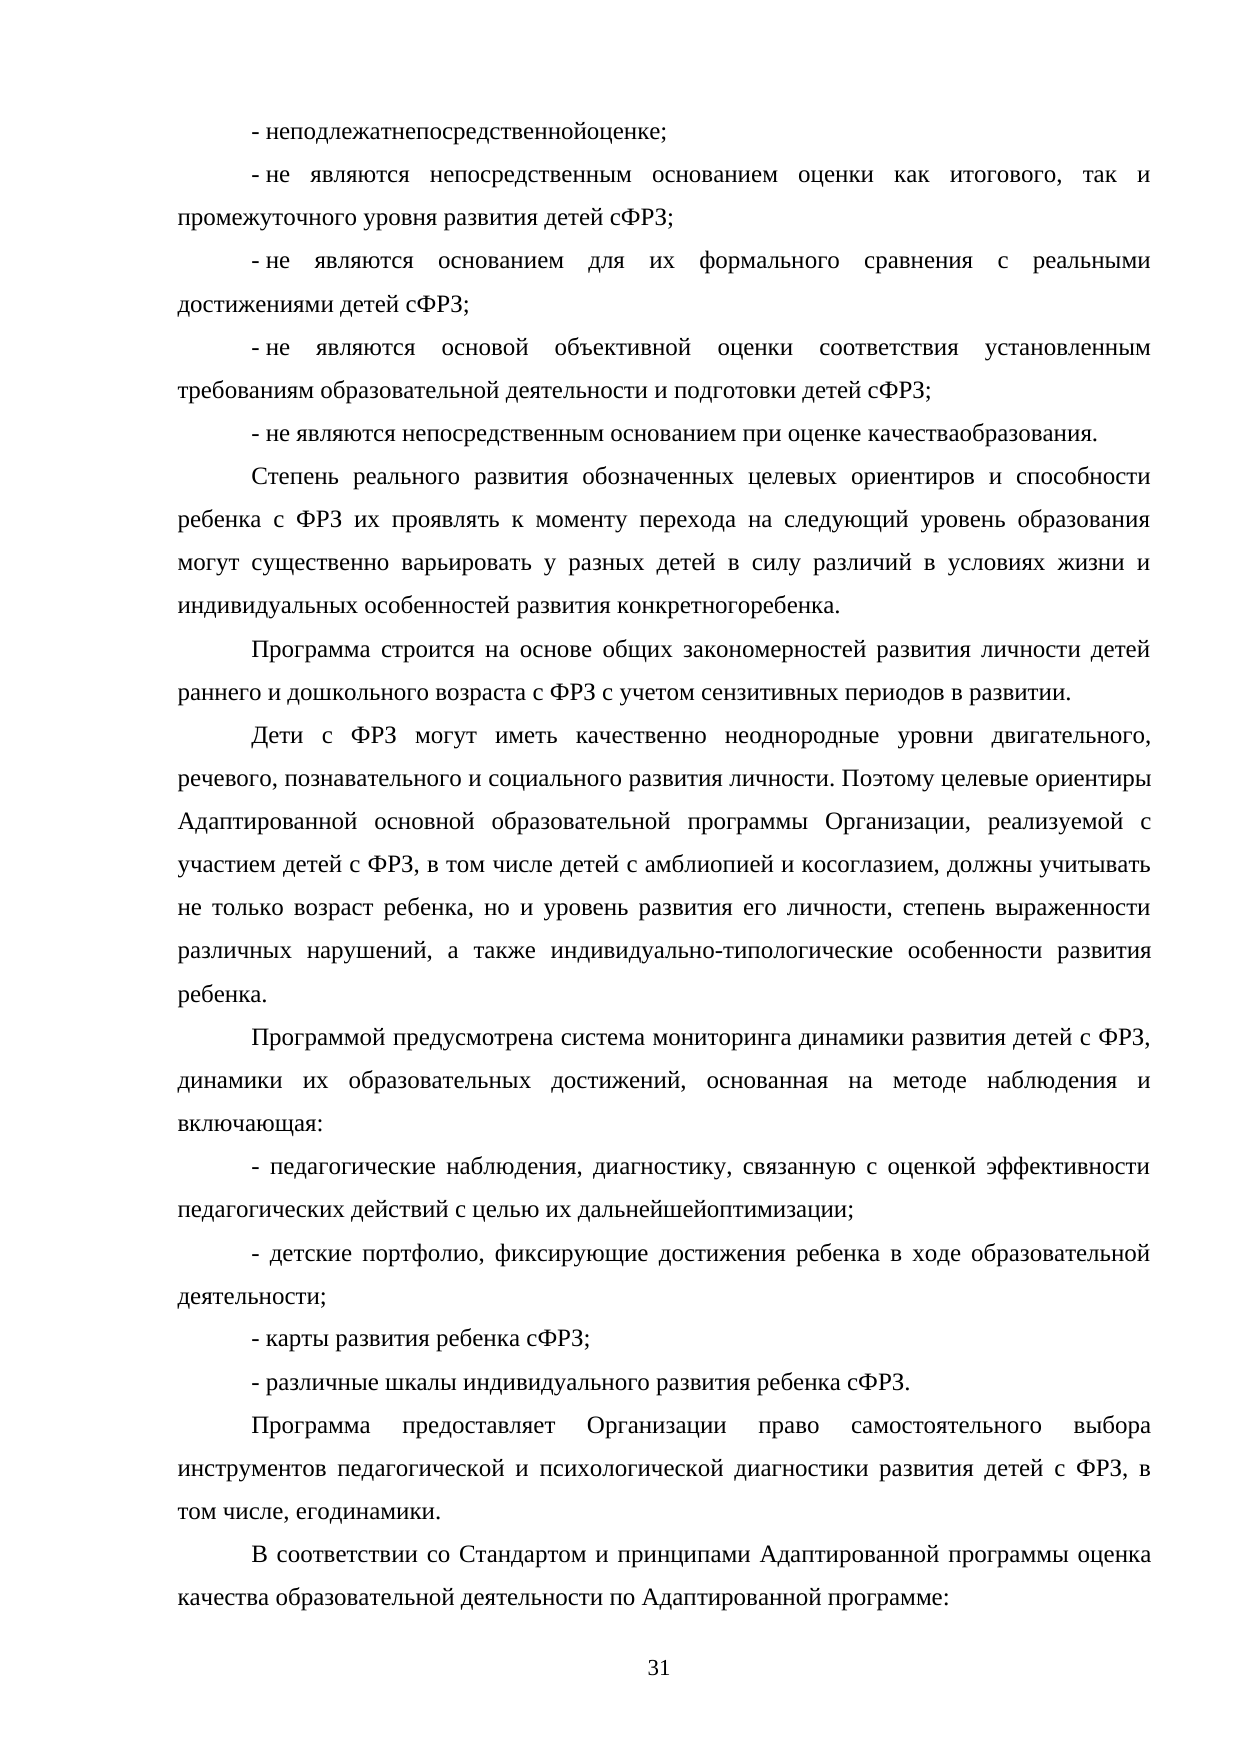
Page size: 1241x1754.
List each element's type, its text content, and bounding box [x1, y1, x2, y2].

list различные шкалы индивидуального развития ребенка сФРЗ. [177, 1367, 1176, 1396]
list детские портфолио, фиксирующие достижения ребенка в ходе образовательной деятельности; [177, 1238, 1151, 1310]
text В соответствии со Стандартом и принципами Адаптированной программы оценка качества образовательной деятельности по Адаптированной программе: [177, 1539, 1152, 1611]
text Программа строится на основе общих закономерностей развития личности детей раннего и дошкольного возраста с ФРЗ с учетом сензитивных периодов в развитии. [177, 634, 1151, 706]
text Степень реального развития обозначенных целевых ориентиров и способности ребенка с ФРЗ их проявлять к моменту перехода на следующий уровень образования могут существенно варьировать у разных детей в силу различий в условиях жизни и индивидуальных особенностей развития конкретногоребенка. [177, 461, 1152, 619]
list не являются основой объективной оценки соответствия установленным требованиям образовательной деятельности и подготовки детей сФРЗ; [177, 332, 1152, 404]
text Программа предоставляет Организации право самостоятельного выбора инструментов педагогической и психологической диагностики развития детей с ФРЗ, в том числе, егодинамики. [177, 1410, 1152, 1525]
list педагогические наблюдения, диагностику, связанную с оценкой эффективности педагогических действий с целью их дальнейшейоптимизации; [177, 1151, 1151, 1223]
list не являются непосредственным основанием оценки как итогового, так и промежуточного уровня развития детей сФРЗ; [177, 159, 1151, 231]
text Дети с ФРЗ могут иметь качественно неоднородные уровни двигательного, речевого, познавательного и социального развития личности. Поэтому целевые ориентиры Адаптированной основной образовательной программы Организации, реализуемой с участием детей с ФРЗ, в том числе детей с амблиопией и косоглазием, должны учитывать не только возраст ребенка, но и уровень развития его личности, степень выраженности различных нарушений, а также индивидуально-типологические особенности развития ребенка. [177, 720, 1152, 1007]
list не являются основанием для их формального сравнения с реальными достижениями детей сФРЗ; [177, 246, 1151, 317]
list карты развития ребенка сФРЗ; [177, 1324, 1176, 1352]
list не являются непосредственным основанием при оценке качестваобразования. [177, 418, 1176, 447]
list неподлежатнепосредственнойоценке; [177, 116, 1176, 145]
text Программой предусмотрена система мониторинга динамики развития детей с ФРЗ, динамики их образовательных достижений, основанная на методе наблюдения и включающая: [177, 1022, 1152, 1137]
